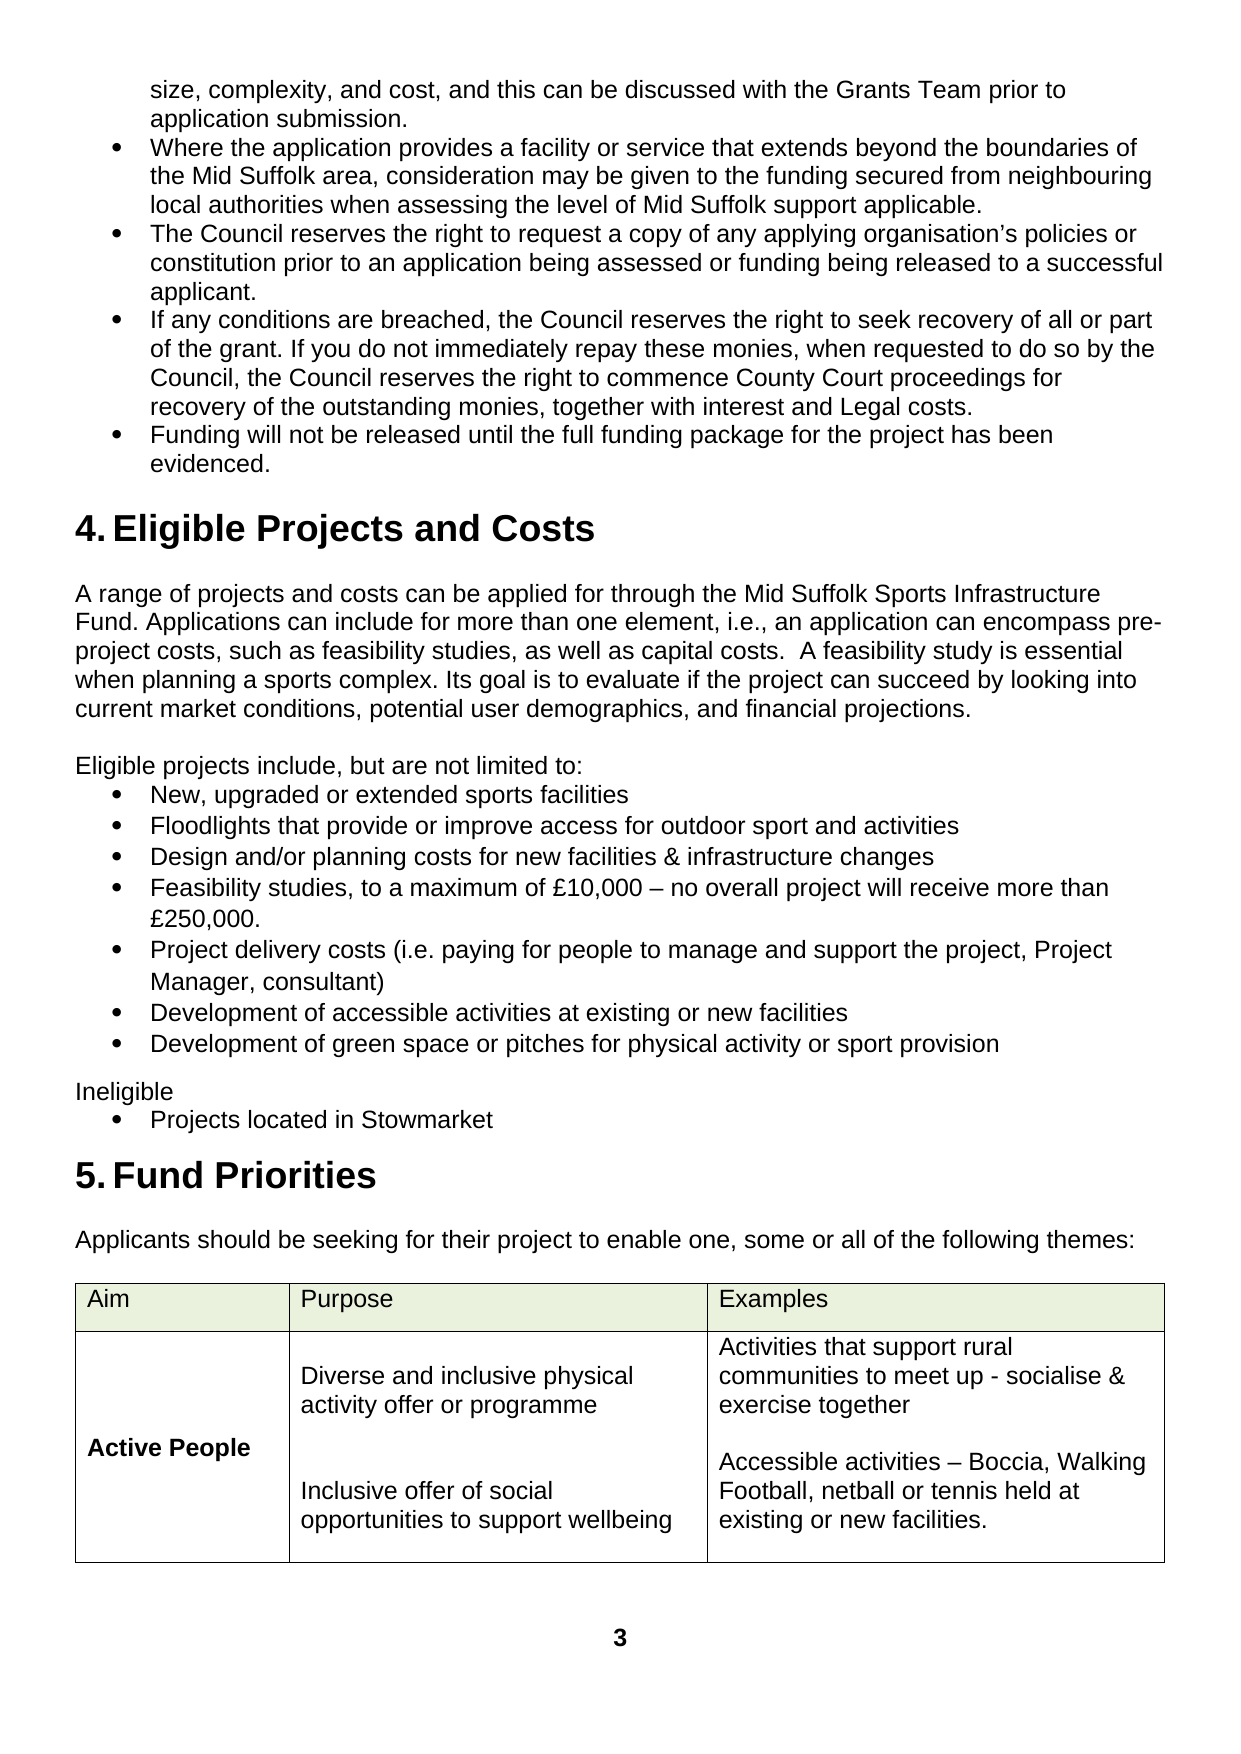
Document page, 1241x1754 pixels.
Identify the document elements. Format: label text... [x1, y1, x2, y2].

list Projects located in Stowmarket [112, 1105, 1165, 1134]
subtitle Eligible Projects and Costs [75, 507, 1165, 550]
table_cell Diverse and inclusive physical activity offer or programme Inclusive offer of social opportunities to support wellbeing [290, 1332, 707, 1562]
text Ineligible [75, 1077, 1165, 1105]
list Development of accessible activities at existing or new facilities [112, 998, 1165, 1026]
table_cell Activities that support rural communities to meet up - socialise & exercise together Accessible activities – Boccia, Walking Football, netball or tennis held at existing or new facilities. [708, 1332, 1164, 1562]
list The Council reserves the right to request a copy of any applying organisation’s policies or constitution prior to an application being assessed or funding being released to a successful applicant. [112, 219, 1165, 305]
list Feasibility studies, to a maximum of £10,000 – no overall project will receive more than £250,000. [112, 873, 1165, 933]
list Floodlights that provide or improve access for outdoor sport and activities [112, 811, 1165, 840]
list Development of green space or pitches for physical activity or sport provision [112, 1029, 1165, 1058]
table_header Purpose [290, 1284, 707, 1331]
list If any conditions are breached, the Council reserves the right to seek recovery of all or part of the grant. If you do not immediately repay these monies, when requested to do so by the Council, the Council reserves the right to commence County Court proceedings for recovery of the outstanding monies, together with interest and Legal costs. [112, 305, 1165, 420]
list Design and/or planning costs for new facilities & infrastructure changes [112, 842, 1165, 871]
text Applicants should be seeking for their project to enable one, some or all of the following themes: [75, 1225, 1165, 1254]
text A range of projects and costs can be applied for through the Mid Suffolk Sports Infrastructure Fund. Applications can include for more than one element, i.e., an application can encompass pre-project costs, such as feasibility studies, as well as capital costs. A feasibility study is essential when planning a sports complex. Its goal is to evaluate if the project can succeed by looking into current market conditions, potential user demographics, and financial projections. [75, 578, 1165, 722]
list Funding will not be released until the full funding package for the project has been evidenced. [112, 420, 1165, 478]
list New, upgraded or extended sports facilities [112, 780, 1165, 809]
text Eligible projects include, but are not limited to: [75, 751, 1165, 780]
table_header Examples [708, 1284, 1164, 1331]
table_header Aim [76, 1284, 289, 1331]
subtitle Fund Priorities [75, 1153, 1165, 1196]
table_cell Active People [76, 1332, 289, 1562]
list Project delivery costs (i.e. paying for people to manage and support the project, Project Manager, consultant) [112, 935, 1165, 995]
